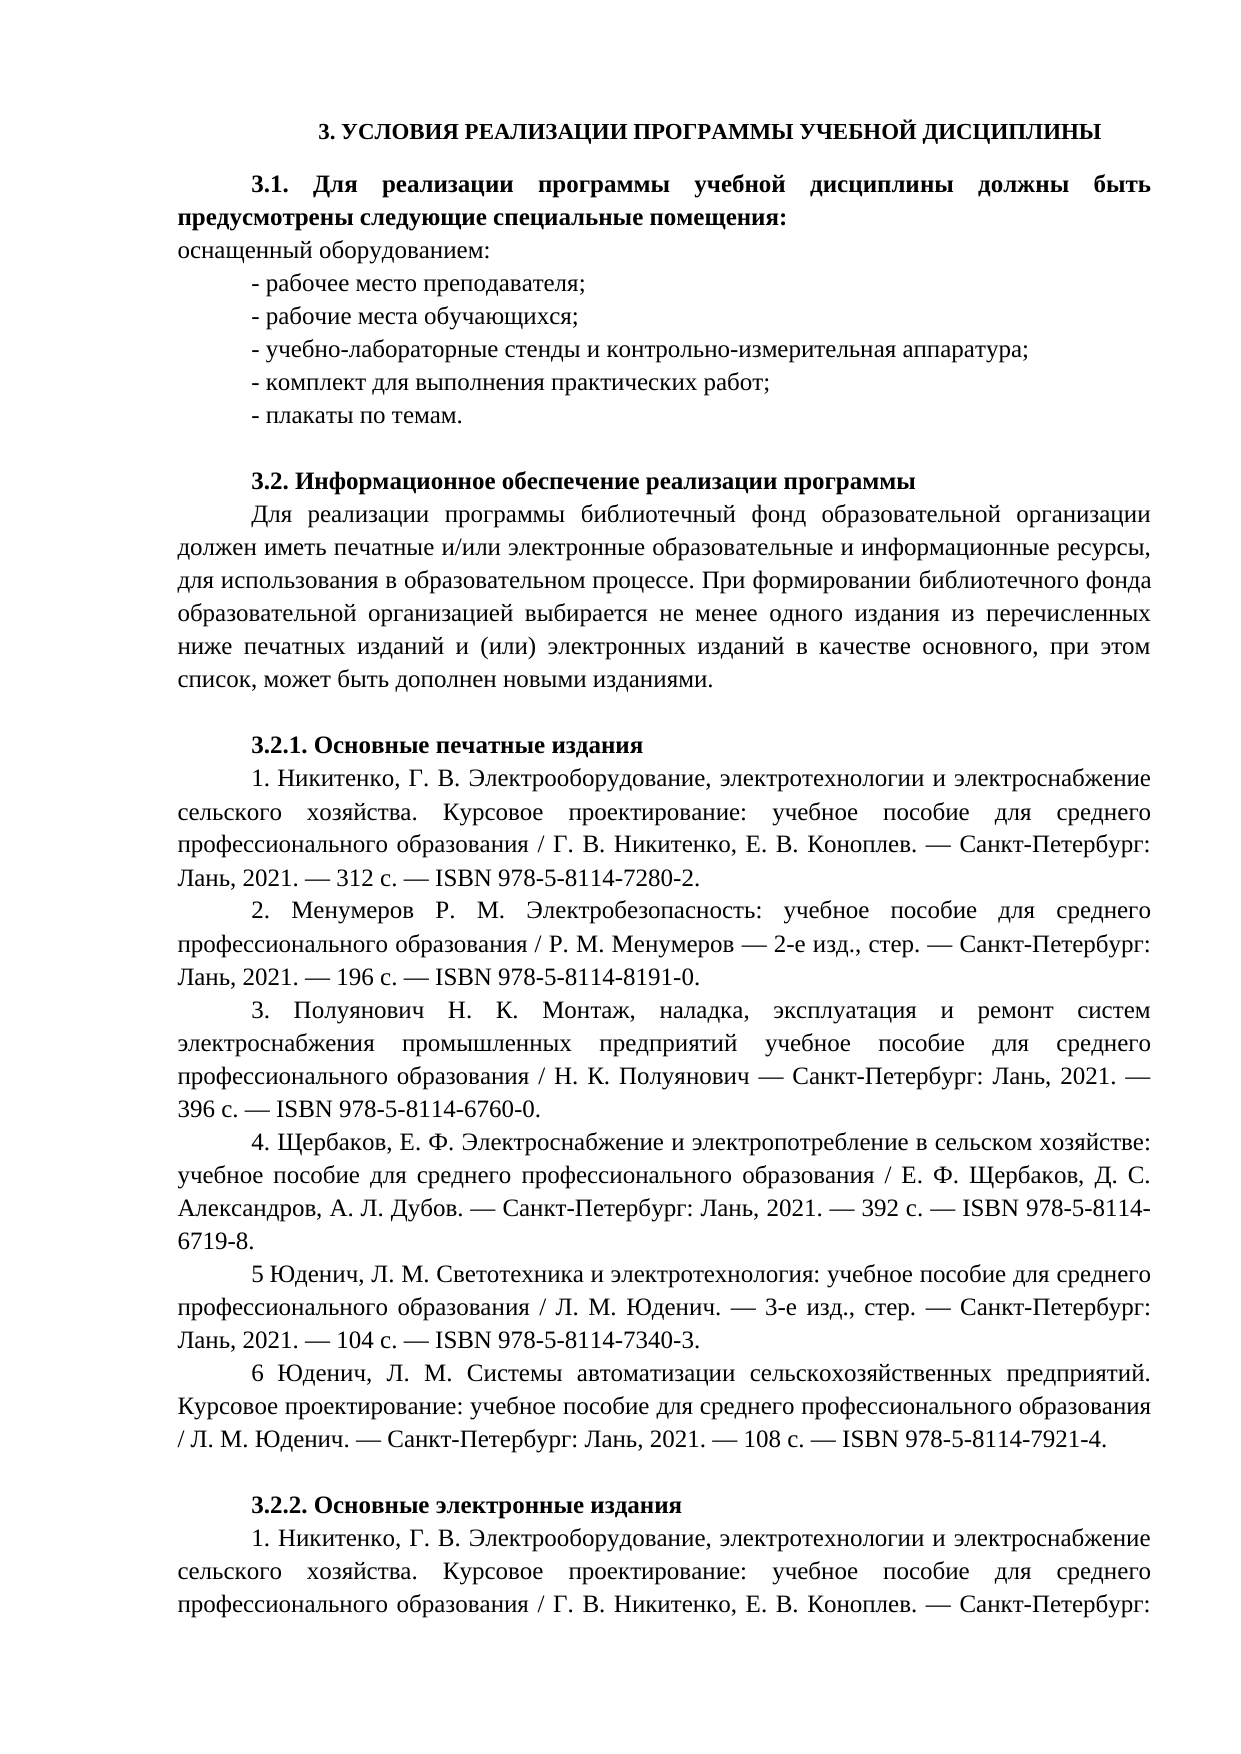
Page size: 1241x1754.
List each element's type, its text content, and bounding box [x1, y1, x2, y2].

text - плакаты по темам. [177, 400, 1152, 429]
text 3. УСЛОВИЯ РЕАЛИЗАЦИИ ПРОГРАММЫ УЧЕБНОЙ ДИСЦИПЛИНЫ [318, 118, 1152, 144]
text 3.2.1. Основные печатные издания [177, 731, 1152, 759]
text - рабочее место преподавателя; [177, 268, 1152, 297]
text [177, 1523, 1152, 1618]
text 1. Никитенко, Г. В. Электрооборудование, электротехнологии и электроснабжение сельского хозяйства. Курсовое проектирование: учебное пособие для среднего профессионального образования / Г. В. Никитенко, Е. В. Коноплев. — Санкт-Петербург: Лань, 2021. — 312 с. — ISBN 978-5-8114-7280-2. [177, 763, 1152, 891]
text оснащенный оборудованием: [177, 235, 1152, 264]
text 6 Юденич, Л. М. Системы автоматизации сельскохозяйственных предприятий. Курсовое проектирование: учебное пособие для среднего профессионального образования / Л. М. Юденич. — Санкт-Петербург: Лань, 2021. — 108 с. — ISBN 978-5-8114-7921-4. [177, 1358, 1152, 1453]
text 5 Юденич, Л. М. Светотехника и электротехнология: учебное пособие для среднего профессионального образования / Л. М. Юденич. — 3-е изд., стер. — Санкт-Петербург: Лань, 2021. — 104 с. — ISBN 978-5-8114-7340-3. [177, 1259, 1152, 1354]
text - комплект для выполнения практических работ; [177, 367, 1152, 396]
text 3.1. Для реализации программы учебной дисциплины должны быть предусмотрены следующие специальные помещения: [177, 169, 1152, 231]
text - учебно-лабораторные стенды и контрольно-измерительная аппаратура; [177, 334, 1152, 363]
text 4. Щербаков, Е. Ф. Электроснабжение и электропотребление в сельском хозяйстве: учебное пособие для среднего профессионального образования / Е. Ф. Щербаков, Д. С. Александров, А. Л. Дубов. — Санкт-Петербург: Лань, 2021. — 392 с. — ISBN 978-5-8114-6719-8. [177, 1127, 1152, 1254]
text 3. Полуянович Н. К. Монтаж, наладка, эксплуатация и ремонт систем электроснабжения промышленных предприятий учебное пособие для среднего профессионального образования / Н. К. Полуянович — Санкт-Петербург: Лань, 2021. — 396 с. — ISBN 978-5-8114-6760-0. [177, 995, 1152, 1122]
text - рабочие места обучающихся; [177, 301, 1152, 330]
text 2. Менумеров Р. М. Электробезопасность: учебное пособие для среднего профессионального образования / Р. М. Менумеров — 2-е изд., стер. — Санкт-Петербург: Лань, 2021. — 196 с. — ISBN 978-5-8114-8191-0. [177, 896, 1152, 990]
text Для реализации программы библиотечный фонд образовательной организации должен иметь печатные и/или электронные образовательные и информационные ресурсы, для использования в образовательном процессе. При формировании библиотечного фонда образовательной организацией выбирается не менее одного издания из перечисленных ниже печатных изданий и (или) электронных изданий в качестве основного, при этом список, может быть дополнен новыми изданиями. [177, 499, 1152, 693]
text 3.2. Информационное обеспечение реализации программы [177, 466, 1152, 495]
text 3.2.2. Основные электронные издания [177, 1490, 1152, 1519]
